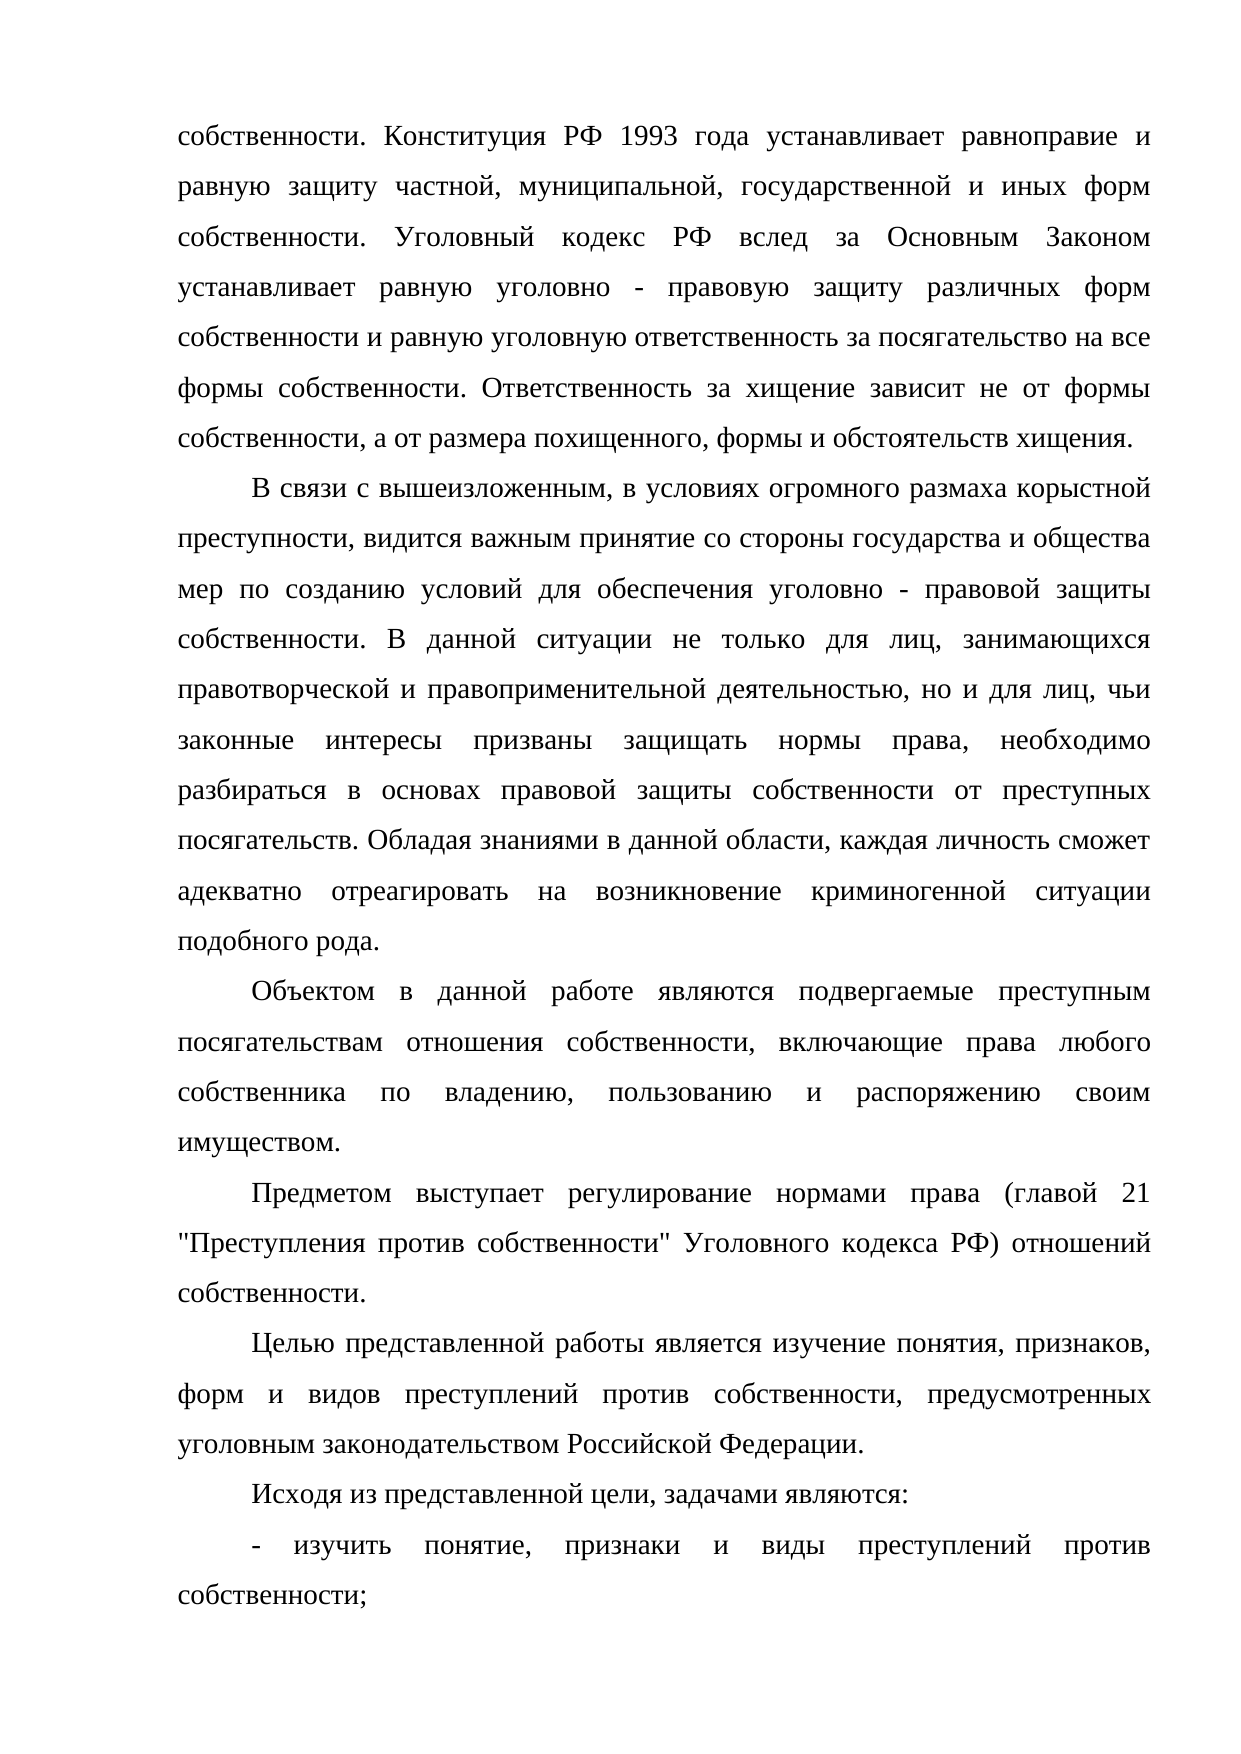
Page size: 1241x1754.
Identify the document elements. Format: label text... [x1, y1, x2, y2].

text Целью представленной работы является изучение понятия, признаков, форм и видов преступлений против собственности, предусмотренных уголовным законодательством Российской Федерации. [177, 1326, 1152, 1460]
text Исходя из представленной цели, задачами являются: [177, 1477, 1152, 1510]
text - изучить понятие, признаки и виды преступлений против собственности; [177, 1527, 1152, 1611]
text В связи с вышеизложенным, в условиях огромного размаха корыстной преступности, видится важным принятие со стороны государства и общества мер по созданию условий для обеспечения уголовно - правовой защиты собственности. В данной ситуации не только для лиц, занимающихся правотворческой и правоприменительной деятельностью, но и для лиц, чьи законные интересы призваны защищать нормы права, необходимо разбираться в основах правовой защиты собственности от преступных посягательств. Обладая знаниями в данной области, каждая личность сможет адекватно отреагировать на возникновение криминогенной ситуации подобного рода. [177, 470, 1152, 957]
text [177, 118, 1152, 453]
text Предметом выступает регулирование нормами права (главой 21 "Преступления против собственности" Уголовного кодекса РФ) отношений собственности. [177, 1175, 1152, 1309]
text Объектом в данной работе являются подвергаемые преступным посягательствам отношения собственности, включающие права любого собственника по владению, пользованию и распоряжению своим имуществом. [177, 973, 1152, 1158]
